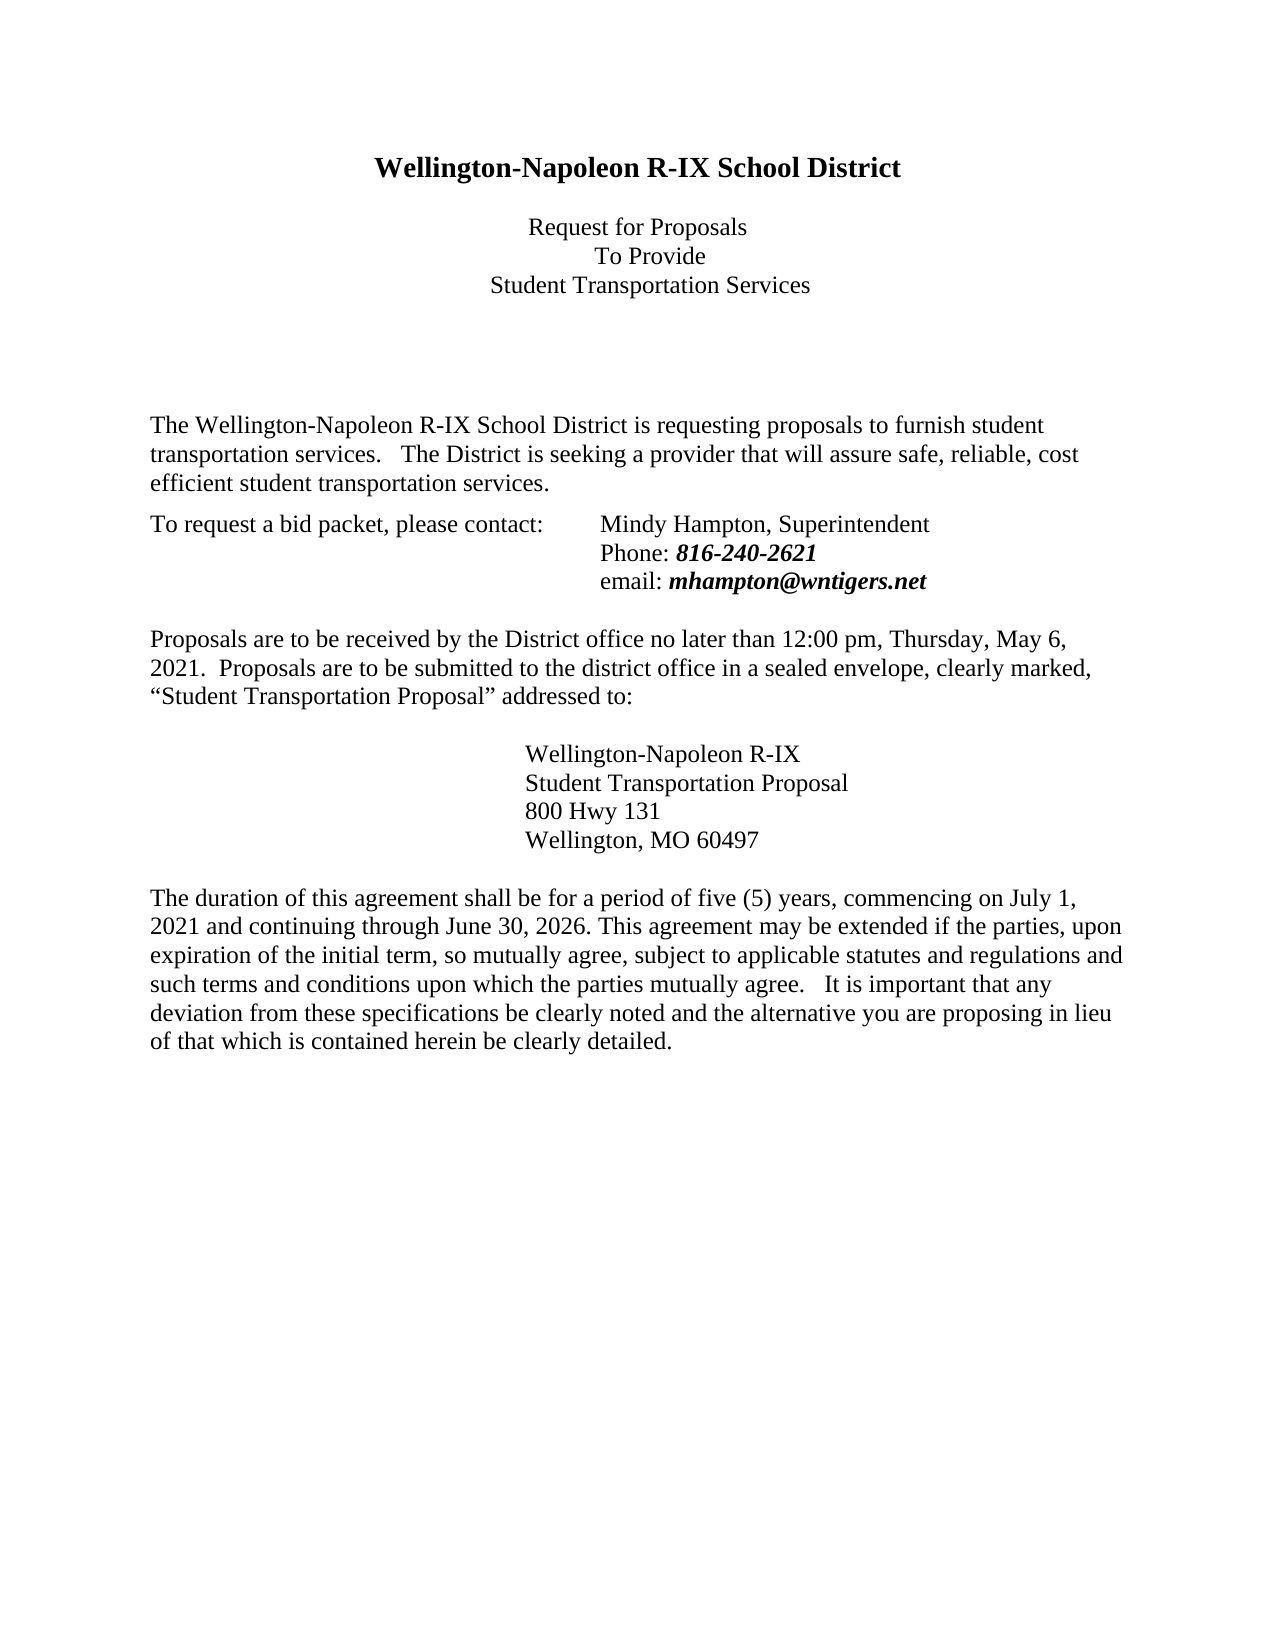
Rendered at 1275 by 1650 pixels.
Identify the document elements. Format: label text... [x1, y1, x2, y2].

text Phone: 816-240-2621 [525, 538, 1125, 566]
text email: mhampton@wntigers.net [525, 566, 1125, 595]
text The Wellington-Napoleon R-IX School District is requesting proposals to furnish student transportation services. The District is seeking a provider that will assure safe, reliable, cost efficient student transportation services. [150, 410, 1125, 496]
text Student Transportation Proposal [150, 768, 1125, 796]
text 800 Hwy 131 [150, 796, 1125, 825]
text Wellington-Napoleon R-IX [150, 739, 1125, 768]
text Student Transportation Services [150, 270, 1125, 298]
text Wellington-Napoleon R-IX School District [150, 150, 1125, 183]
text Request for Proposals [150, 212, 1125, 241]
text To Provide [150, 241, 1125, 270]
text To request a bid packet, please contact: Mindy Hampton, Superintendent [150, 509, 1125, 538]
text The duration of this agreement shall be for a period of five (5) years, commencing on July 1, 2021 and continuing through June 30, 2026. This agreement may be extended if the parties, upon expiration of the initial term, so mutually agree, subject to applicable statutes and regulations and such terms and conditions upon which the parties mutually agree. It is important that any deviation from these specifications be clearly noted and the alternative you are proposing in lieu of that which is contained herein be clearly detailed. [150, 883, 1125, 1055]
text Proposals are to be received by the District office no later than 12:00 pm, Thursday, May 6, 2021. Proposals are to be submitted to the district office in a sealed envelope, clearly marked, “Student Transportation Proposal” addressed to: [150, 624, 1125, 710]
text Wellington, MO 60497 [150, 825, 1125, 854]
